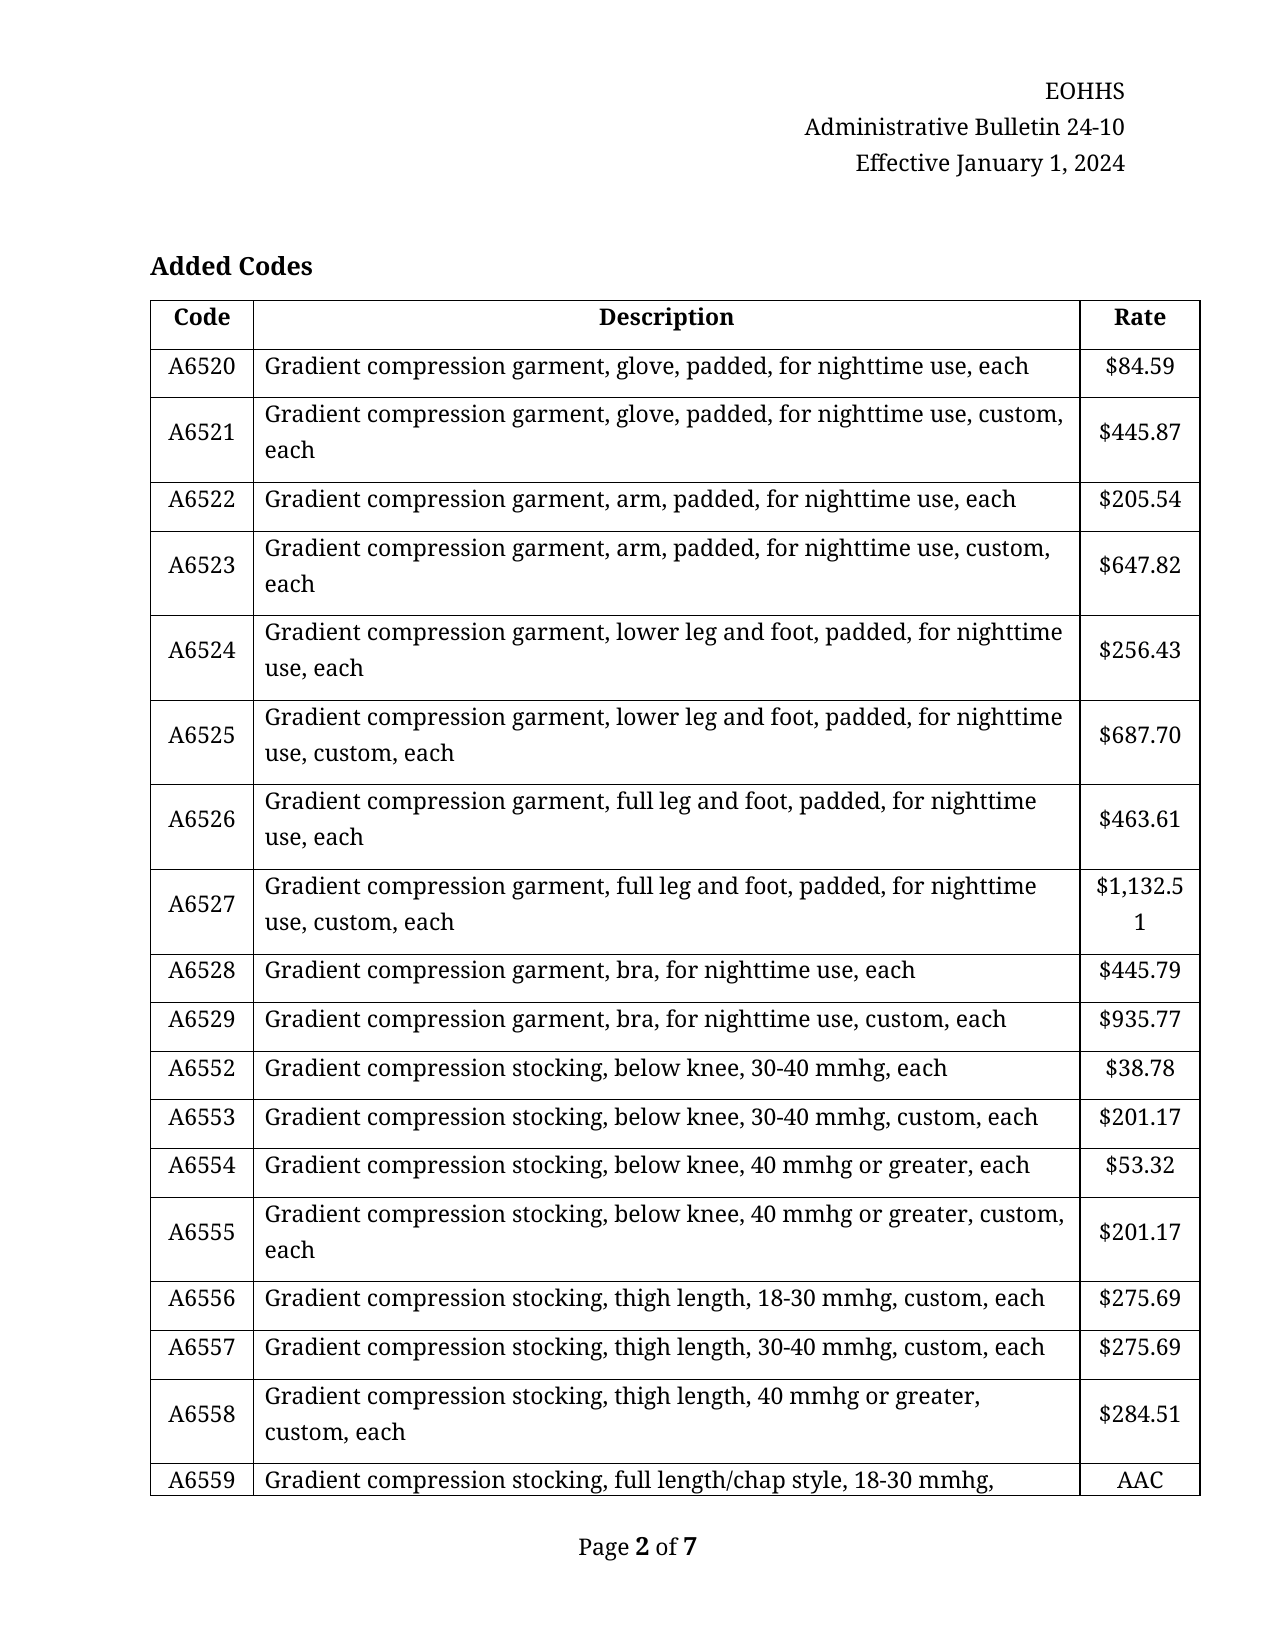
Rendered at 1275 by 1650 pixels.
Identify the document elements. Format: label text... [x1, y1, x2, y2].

table_cell $284.51 [1081, 1380, 1199, 1463]
table_cell Gradient compression garment, arm, padded, for nighttime use, each [254, 483, 1079, 531]
table_cell Gradient compression stocking, below knee, 30-40 mmhg, each [254, 1052, 1079, 1099]
table_cell A6554 [151, 1149, 253, 1197]
table_cell A6552 [151, 1052, 253, 1099]
table_cell A6529 [151, 1003, 253, 1051]
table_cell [254, 1464, 1079, 1495]
table_cell A6527 [151, 870, 253, 953]
table_header Rate [1081, 301, 1199, 349]
table_cell A6523 [151, 532, 253, 615]
table_cell A6524 [151, 616, 253, 700]
table_cell Gradient compression stocking, thigh length, 30-40 mmhg, custom, each [254, 1331, 1079, 1378]
table_cell A6559 [151, 1464, 253, 1495]
table_cell $84.59 [1081, 350, 1199, 397]
table_cell A6528 [151, 955, 253, 1002]
table_cell Gradient compression garment, arm, padded, for nighttime use, custom, each [254, 532, 1079, 615]
table_cell $205.54 [1081, 483, 1199, 531]
table_cell Gradient compression stocking, below knee, 30-40 mmhg, custom, each [254, 1100, 1079, 1148]
table_cell Gradient compression stocking, below knee, 40 mmhg or greater, each [254, 1149, 1079, 1197]
table_cell $53.32 [1081, 1149, 1199, 1197]
table_cell A6555 [151, 1198, 253, 1281]
table_cell Gradient compression garment, lower leg and foot, padded, for nighttime use, each [254, 616, 1079, 700]
table_cell Gradient compression stocking, below knee, 40 mmhg or greater, custom, each [254, 1198, 1079, 1281]
table_cell Gradient compression stocking, thigh length, 40 mmhg or greater, custom, each [254, 1380, 1079, 1463]
table_header Description [254, 301, 1079, 349]
table_cell A6556 [151, 1282, 253, 1330]
table_cell $445.87 [1081, 398, 1199, 482]
table_cell Gradient compression garment, bra, for nighttime use, custom, each [254, 1003, 1079, 1051]
table_cell Gradient compression garment, lower leg and foot, padded, for nighttime use, custom, each [254, 701, 1079, 784]
table_cell $445.79 [1081, 955, 1199, 1002]
table_cell A6525 [151, 701, 253, 784]
table_cell A6526 [151, 785, 253, 869]
table_cell A6558 [151, 1380, 253, 1463]
table_cell $201.17 [1081, 1100, 1199, 1148]
table_cell $275.69 [1081, 1282, 1199, 1330]
table_cell $275.69 [1081, 1331, 1199, 1378]
table_cell A6557 [151, 1331, 253, 1378]
table_cell Gradient compression garment, full leg and foot, padded, for nighttime use, each [254, 785, 1079, 869]
table_cell $647.82 [1081, 532, 1199, 615]
table_cell $201.17 [1081, 1198, 1199, 1281]
table_cell $687.70 [1081, 701, 1199, 784]
table_cell $935.77 [1081, 1003, 1199, 1051]
table_header Code [151, 301, 253, 349]
table_cell A6521 [151, 398, 253, 482]
table_cell $1,132.51 [1081, 870, 1199, 953]
table_cell Gradient compression stocking, thigh length, 18-30 mmhg, custom, each [254, 1282, 1079, 1330]
table_cell Gradient compression garment, glove, padded, for nighttime use, each [254, 350, 1079, 397]
table_cell A6522 [151, 483, 253, 531]
table_cell A6520 [151, 350, 253, 397]
table_cell A6553 [151, 1100, 253, 1148]
table_cell Gradient compression garment, glove, padded, for nighttime use, custom, each [254, 398, 1079, 482]
subtitle Added Codes [150, 248, 1125, 282]
table_cell Gradient compression garment, full leg and foot, padded, for nighttime use, custom, each [254, 870, 1079, 953]
table_cell AAC +70% [1081, 1464, 1199, 1495]
table_cell $463.61 [1081, 785, 1199, 869]
table_cell Gradient compression garment, bra, for nighttime use, each [254, 955, 1079, 1002]
table_cell $38.78 [1081, 1052, 1199, 1099]
table_cell $256.43 [1081, 616, 1199, 700]
